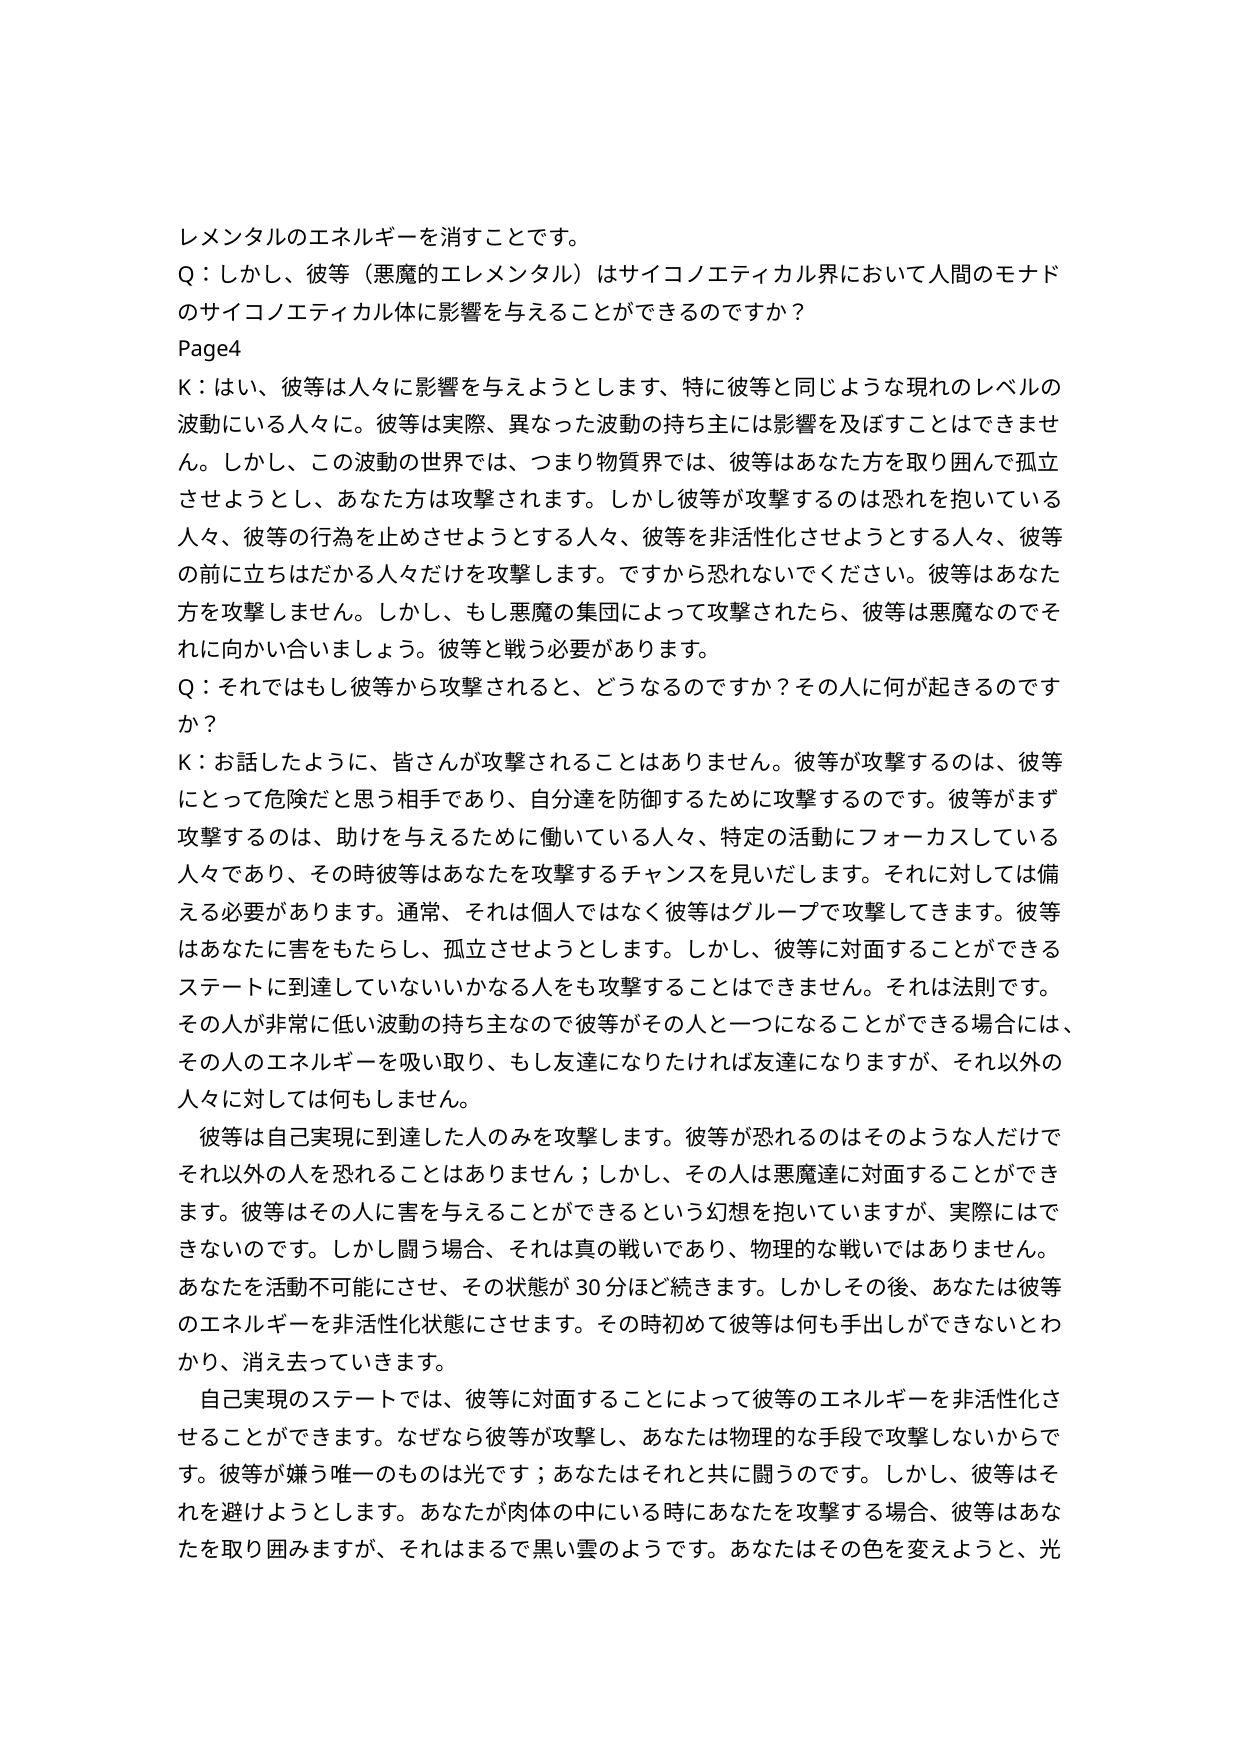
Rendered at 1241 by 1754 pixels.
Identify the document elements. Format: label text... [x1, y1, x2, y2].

text Q：それではもし彼等から攻撃されると、どうなるのですか？その人に何が起きるのですか？ [177, 667, 1063, 742]
text K：はい、彼等は人々に影響を与えようとします、特に彼等と同じような現れのレベルの波動にいる人々に。彼等は実際、異なった波動の持ち主には影響を及ぼすことはできません。しかし、この波動の世界では、つまり物質界では、彼等はあなた方を取り囲んで孤立させようとし、あなた方は攻撃されます。しかし彼等が攻撃するのは恐れを抱いている人々、彼等の行為を止めさせようとする人々、彼等を非活性化させようとする人々、彼等の前に立ちはだかる人々だけを攻撃します。ですから恐れないでください。彼等はあなた方を攻撃しません。しかし、もし悪魔の集団によって攻撃されたら、彼等は悪魔なのでそれに向かい合いましょう。彼等と戦う必要があります。 [177, 367, 1063, 667]
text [177, 1379, 1063, 1567]
text Page4 [177, 329, 1063, 367]
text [177, 217, 1063, 254]
text Q：しかし、彼等（悪魔的エレメンタル）はサイコノエティカル界において人間のモナドのサイコノエティカル体に影響を与えることができるのですか？ [177, 254, 1063, 329]
text K：お話したように、皆さんが攻撃されることはありません。彼等が攻撃するのは、彼等にとって危険だと思う相手であり、自分達を防御するために攻撃するのです。彼等がまず攻撃するのは、助けを与えるために働いている人々、特定の活動にフォーカスしている人々であり、その時彼等はあなたを攻撃するチャンスを見いだします。それに対しては備える必要があります。通常、それは個人ではなく彼等はグループで攻撃してきます。彼等はあなたに害をもたらし、孤立させようとします。しかし、彼等に対面することができるステートに到達していないいかなる人をも攻撃することはできません。それは法則です。その人が非常に低い波動の持ち主なので彼等がその人と一つになることができる場合には、その人のエネルギーを吸い取り、もし友達になりたければ友達になりますが、それ以外の人々に対しては何もしません。 [177, 742, 1063, 1117]
text 彼等は自己実現に到達した人のみを攻撃します。彼等が恐れるのはそのような人だけで、それ以外の人を恐れることはありません；しかし、その人は悪魔達に対面することができます。彼等はその人に害を与えることができるという幻想を抱いていますが、実際にはできないのです。しかし闘う場合、それは真の戦いであり、物理的な戦いではありません。あなたを活動不可能にさせ、その状態が30分ほど続きます。しかしその後、あなたは彼等のエネルギーを非活性化状態にさせます。その時初めて彼等は何も手出しができないとわかり、消え去っていきます。 [177, 1117, 1063, 1379]
